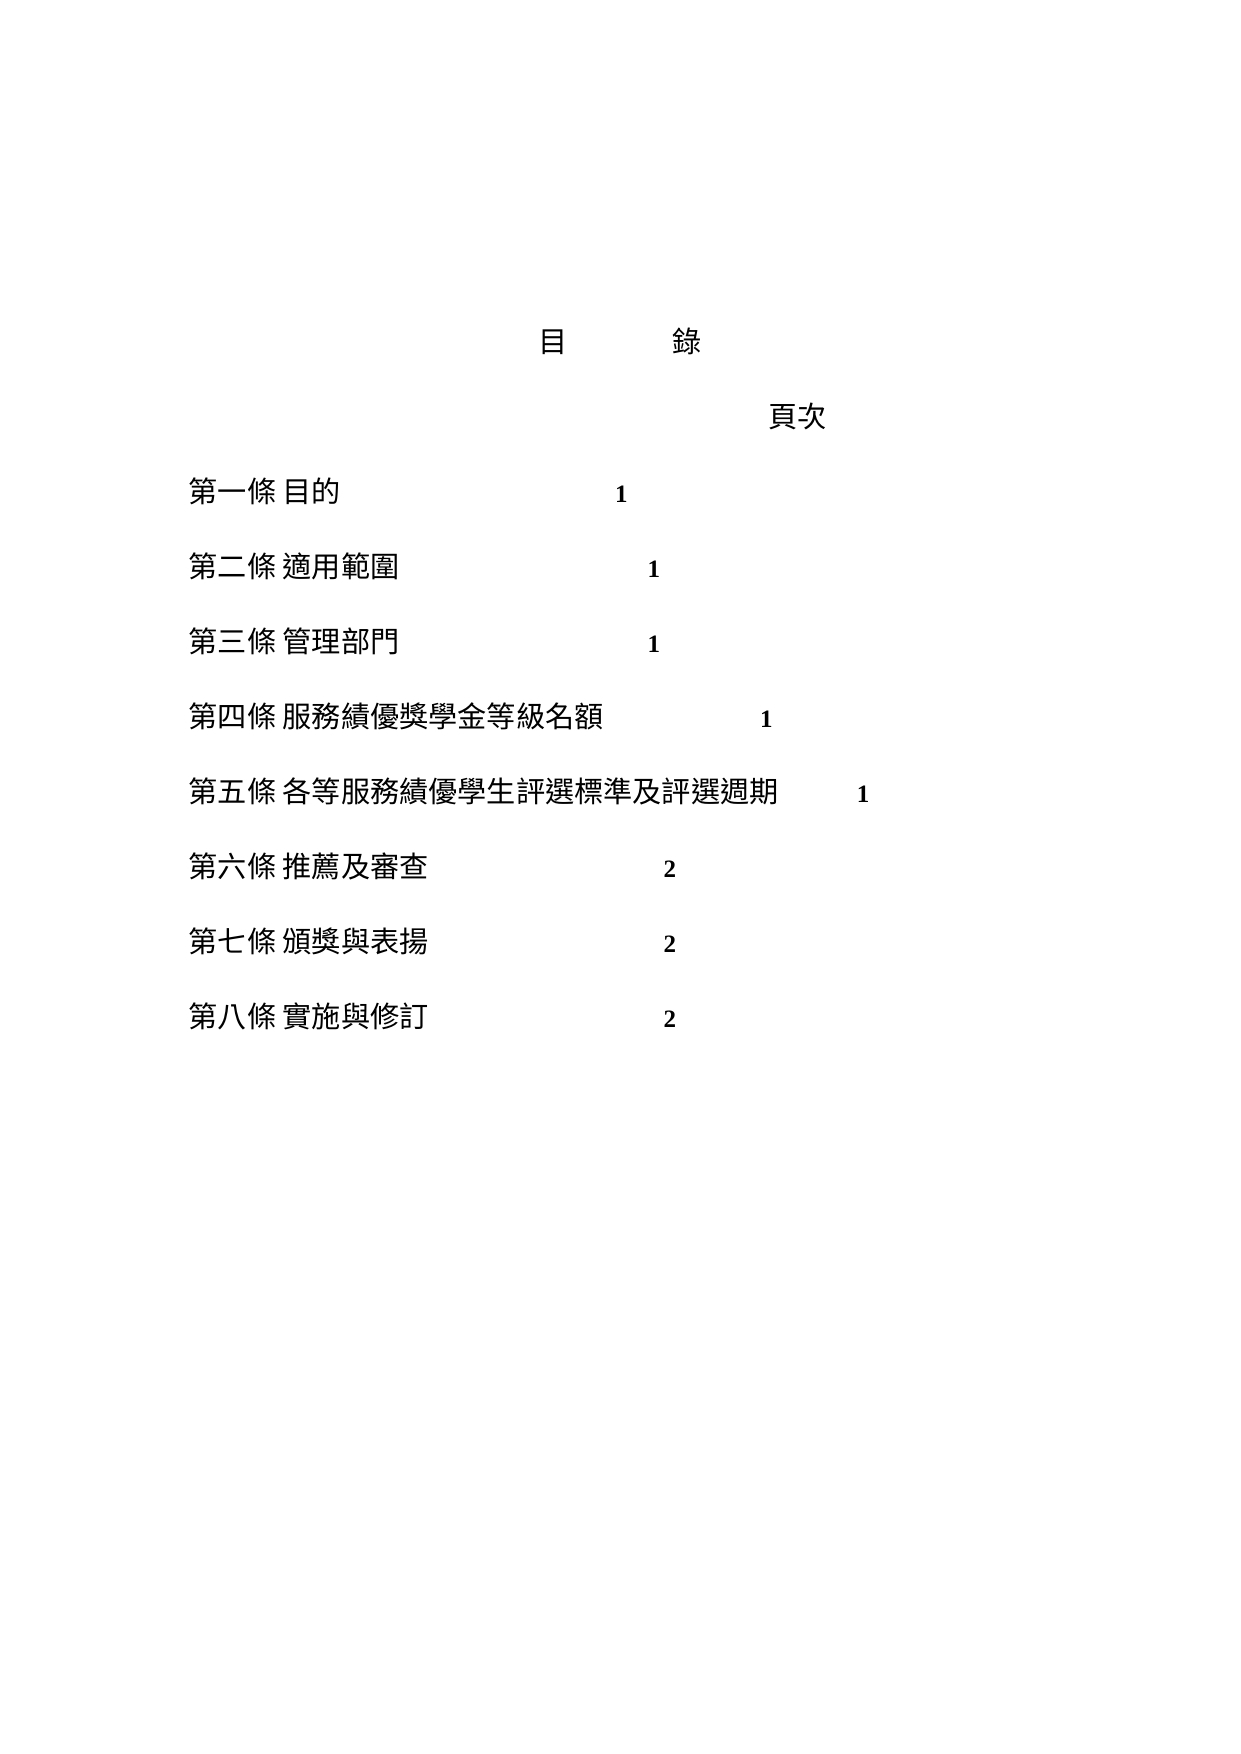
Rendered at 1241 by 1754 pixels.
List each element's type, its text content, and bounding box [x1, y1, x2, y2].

table_cell 第二條 適用範圍 1 [177, 527, 1021, 602]
text 頁次 [177, 377, 1063, 452]
table_cell 第三條 管理部門 1 [177, 602, 1021, 677]
table_cell 第五條 各等服務績優學生評選標準及評選週期 1 [177, 752, 1021, 827]
text 目 錄 [177, 302, 1063, 377]
table_cell 第六條 推薦及審查 2 [177, 827, 1021, 902]
table_cell 第八條 實施與修訂 2 [177, 977, 1021, 1052]
table_header 第一條 目的 1 [177, 452, 1021, 527]
table_cell 第四條 服務績優獎學金等級名額 1 [177, 677, 1021, 752]
table_cell 第七條 頒獎與表揚 2 [177, 902, 1021, 977]
